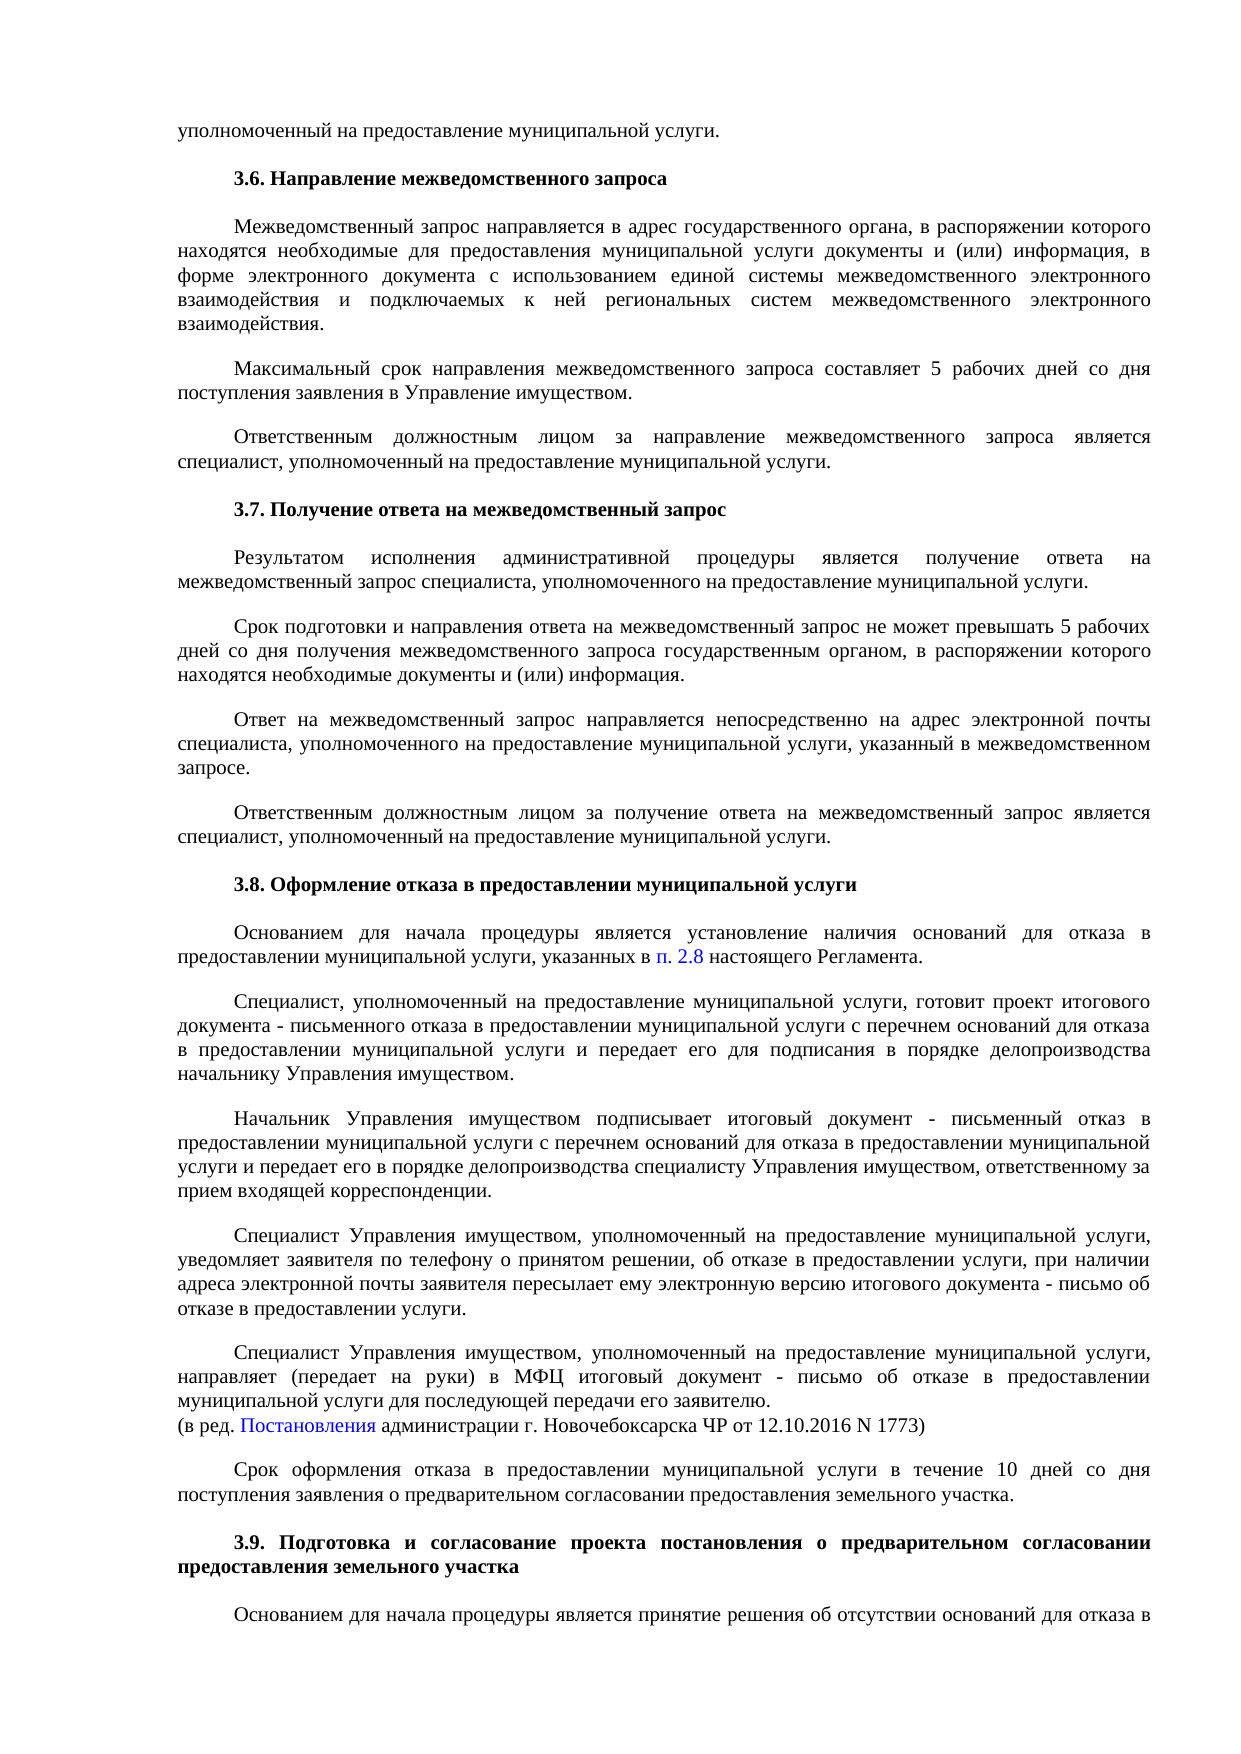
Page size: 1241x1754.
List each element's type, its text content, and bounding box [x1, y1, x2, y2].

title 3.9. Подготовка и согласование проекта постановления о предварительном согласовании предоставления земельного участка [177, 1529, 1152, 1578]
title 3.6. Направление межведомственного запроса [177, 166, 1152, 190]
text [177, 1602, 1152, 1626]
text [177, 118, 1152, 142]
text Максимальный срок направления межведомственного запроса составляет 5 рабочих дней со дня поступления заявления в Управление имуществом. [177, 356, 1152, 404]
text Ответственным должностным лицом за получение ответа на межведомственный запрос является специалист, уполномоченный на предоставление муниципальной услуги. [177, 800, 1152, 848]
text Ответ на межведомственный запрос направляется непосредственно на адрес электронной почты специалиста, уполномоченного на предоставление муниципальной услуги, указанный в межведомственном запросе. [177, 707, 1152, 779]
text Результатом исполнения административной процедуры является получение ответа на межведомственный запрос специалиста, уполномоченного на предоставление муниципальной услуги. [177, 545, 1152, 593]
title 3.8. Оформление отказа в предоставлении муниципальной услуги [177, 872, 1152, 896]
text Срок подготовки и направления ответа на межведомственный запрос не может превышать 5 рабочих дней со дня получения межведомственного запроса государственным органом, в распоряжении которого находятся необходимые документы и (или) информация. [177, 614, 1152, 686]
text Основанием для начала процедуры является установление наличия оснований для отказа в предоставлении муниципальной услуги, указанных в п. 2.8 настоящего Регламента. [177, 920, 1152, 968]
text Срок оформления отказа в предоставлении муниципальной услуги в течение 10 дней со дня поступления заявления о предварительном согласовании предоставления земельного участка. [177, 1457, 1152, 1506]
title 3.7. Получение ответа на межведомственный запрос [177, 497, 1152, 521]
text Специалист, уполномоченный на предоставление муниципальной услуги, готовит проект итогового документа - письменного отказа в предоставлении муниципальной услуги с перечнем оснований для отказа в предоставлении муниципальной услуги и передает его для подписания в порядке делопроизводства начальнику Управления имуществом. [177, 989, 1152, 1085]
text Ответственным должностным лицом за направление межведомственного запроса является специалист, уполномоченный на предоставление муниципальной услуги. [177, 424, 1152, 473]
text Межведомственный запрос направляется в адрес государственного органа, в распоряжении которого находятся необходимые для предоставления муниципальной услуги документы и (или) информация, в форме электронного документа с использованием единой системы межведомственного электронного взаимодействия и подключаемых к ней региональных систем межведомственного электронного взаимодействия. [177, 214, 1152, 335]
text Специалист Управления имуществом, уполномоченный на предоставление муниципальной услуги, уведомляет заявителя по телефону о принятом решении, об отказе в предоставлении услуги, при наличии адреса электронной почты заявителя пересылает ему электронную версию итогового документа - письмо об отказе в предоставлении услуги. [177, 1223, 1152, 1319]
text (в ред. Постановления администрации г. Новочебоксарска ЧР от 12.10.2016 N 1773) [177, 1412, 1152, 1437]
text Начальник Управления имуществом подписывает итоговый документ - письменный отказ в предоставлении муниципальной услуги с перечнем оснований для отказа в предоставлении муниципальной услуги и передает его в порядке делопроизводства специалисту Управления имуществом, ответственному за прием входящей корреспонденции. [177, 1106, 1152, 1202]
text Специалист Управления имуществом, уполномоченный на предоставление муниципальной услуги, направляет (передает на руки) в МФЦ итоговый документ - письмо об отказе в предоставлении муниципальной услуги для последующей передачи его заявителю. [177, 1340, 1152, 1412]
